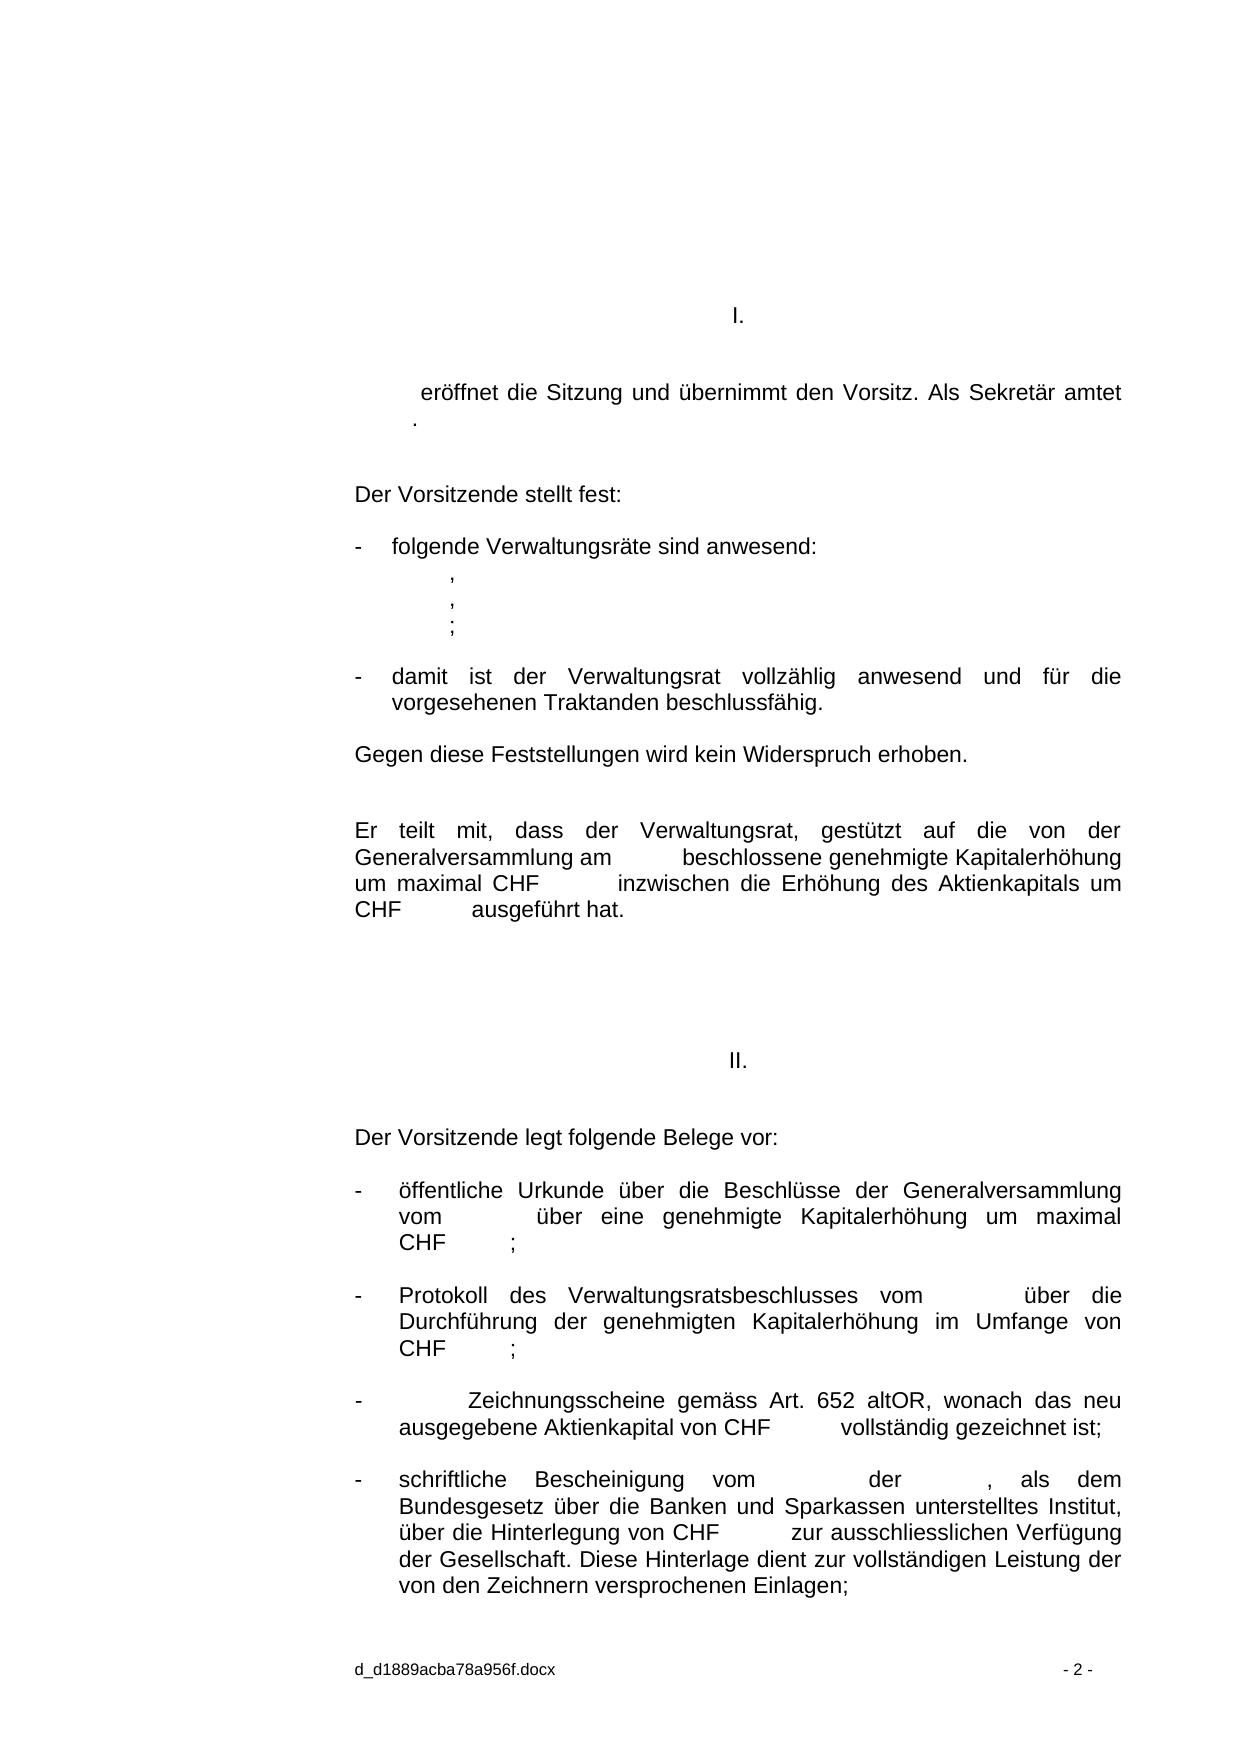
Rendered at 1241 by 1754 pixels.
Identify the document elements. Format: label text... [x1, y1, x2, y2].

text - Protokoll des Verwaltungsratsbeschlusses vom über die Durchführung der genehmigten Kapitalerhöhung im Umfange von CHF ; [354, 1282, 1122, 1361]
text Der Vorsitzende stellt fest: [354, 481, 1122, 508]
list damit ist der Verwaltungsrat vollzählig anwesend und für die vorgesehenen Traktanden beschlussfähig. [354, 663, 1122, 716]
list folgende Verwaltungsräte sind anwesend: , , ; [354, 533, 1122, 638]
text eröffnet die Sitzung und übernimmt den Vorsitz. Als Sekretär amtet . [354, 378, 1122, 431]
text - öffentliche Urkunde über die Beschlüsse der Generalversammlung vom über eine genehmigte Kapitalerhöhung um maximal CHF ; [354, 1177, 1122, 1256]
text I. [354, 302, 1122, 328]
text Der Vorsitzende legt folgende Belege vor: [354, 1124, 1122, 1150]
text II. [354, 1047, 1122, 1074]
text Gegen diese Feststellungen wird kein Widerspruch erhoben. [354, 741, 1122, 767]
text - schriftliche Bescheinigung vom der , als dem Bundesgesetz über die Banken und Sparkassen unterstelltes Institut, über die Hinterlegung von CHF zur ausschliesslichen Verfügung der Gesellschaft. Diese Hinterlage dient zur vollständigen Leistung der von den Zeichnern versprochenen Einlagen; [354, 1466, 1122, 1598]
text Er teilt mit, dass der Verwaltungsrat, gestützt auf die von der Generalversammlung am beschlossene genehmigte Kapitalerhöhung um maximal CHF inzwischen die Erhöhung des Aktienkapitals um CHF ausgeführt hat. [354, 817, 1122, 922]
text - Zeichnungsscheine gemäss Art. 652 altOR, wonach das neu ausgegebene Aktienkapital von CHF vollständig gezeichnet ist; [354, 1387, 1122, 1440]
